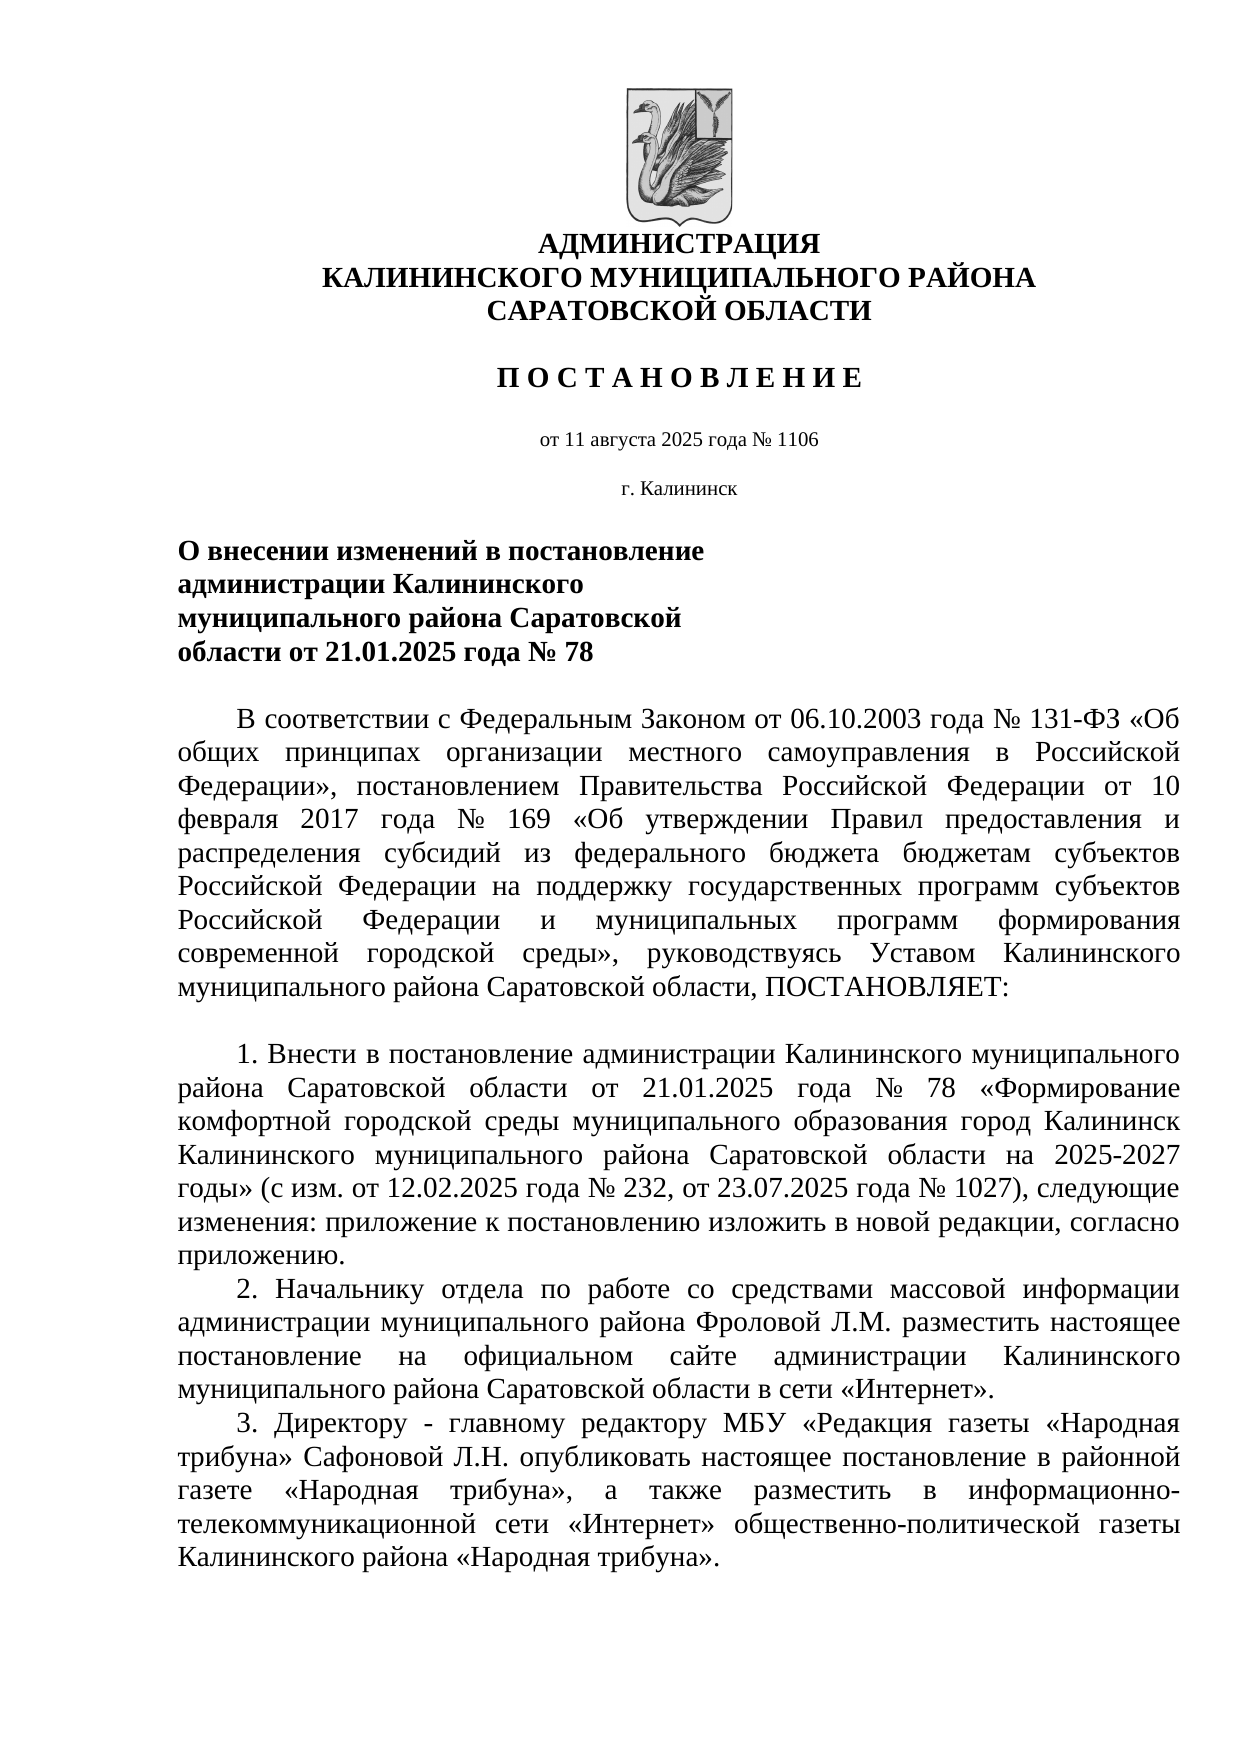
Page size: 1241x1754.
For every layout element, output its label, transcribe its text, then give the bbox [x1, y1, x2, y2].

text П О С Т А Н О В Л Е Н И Е [177, 360, 1181, 394]
text администрации Калининского [177, 567, 1181, 600]
title 2. Начальнику отдела по работе со средствами массовой информации администрации муниципального района Фроловой Л.М. разместить настоящее постановление на официальном сайте администрации Калининского муниципального района Саратовской области в сети «Интернет». [177, 1271, 1181, 1405]
text О внесении изменений в постановление [177, 533, 1181, 567]
text АДМИНИСТРАЦИЯ [177, 226, 1181, 260]
text от 11 августа 2025 года № 1106 [177, 427, 1181, 451]
text КАЛИНИНСКОГО МУНИЦИПАЛЬНОГО РАЙОНА [177, 260, 1181, 293]
text 3. Директору - главному редактору МБУ «Редакция газеты «Народная трибуна» Сафоновой Л.Н. опубликовать настоящее постановление в районной газете «Народная трибуна», а также разместить в информационно-телекоммуникационной сети «Интернет» общественно-политической газеты Калининского района «Народная трибуна». [177, 1405, 1181, 1573]
text В соответствии с Федеральным Законом от 06.10.2003 года № 131-ФЗ «Об общих принципах организации местного самоуправления в Российской Федерации», постановлением Правительства Российской Федерации от 10 февраля 2017 года № 169 «Об утверждении Правил предоставления и распределения субсидий из федерального бюджета бюджетам субъектов Российской Федерации на поддержку государственных программ субъектов Российской Федерации и муниципальных программ формирования современной городской среды», руководствуясь Уставом Калининского муниципального района Саратовской области, ПОСТАНОВЛЯЕТ: [177, 701, 1181, 1003]
text САРАТОВСКОЙ ОБЛАСТИ [177, 293, 1181, 327]
text 1. Внести в постановление администрации Калининского муниципального района Саратовской области от 21.01.2025 года № 78 «Формирование комфортной городской среды муниципального образования город Калининск Калининского муниципального района Саратовской области на 2025-2027 годы» (с изм. от 12.02.2025 года № 232, от 23.07.2025 года № 1027), следующие изменения: приложение к постановлению изложить в новой редакции, согласно приложению. [177, 1036, 1181, 1271]
picture [626, 88, 733, 227]
text области от 21.01.2025 года № 78 [177, 634, 1181, 667]
text муниципального района Саратовской [177, 600, 1181, 634]
text г. Калининск [177, 476, 1181, 499]
